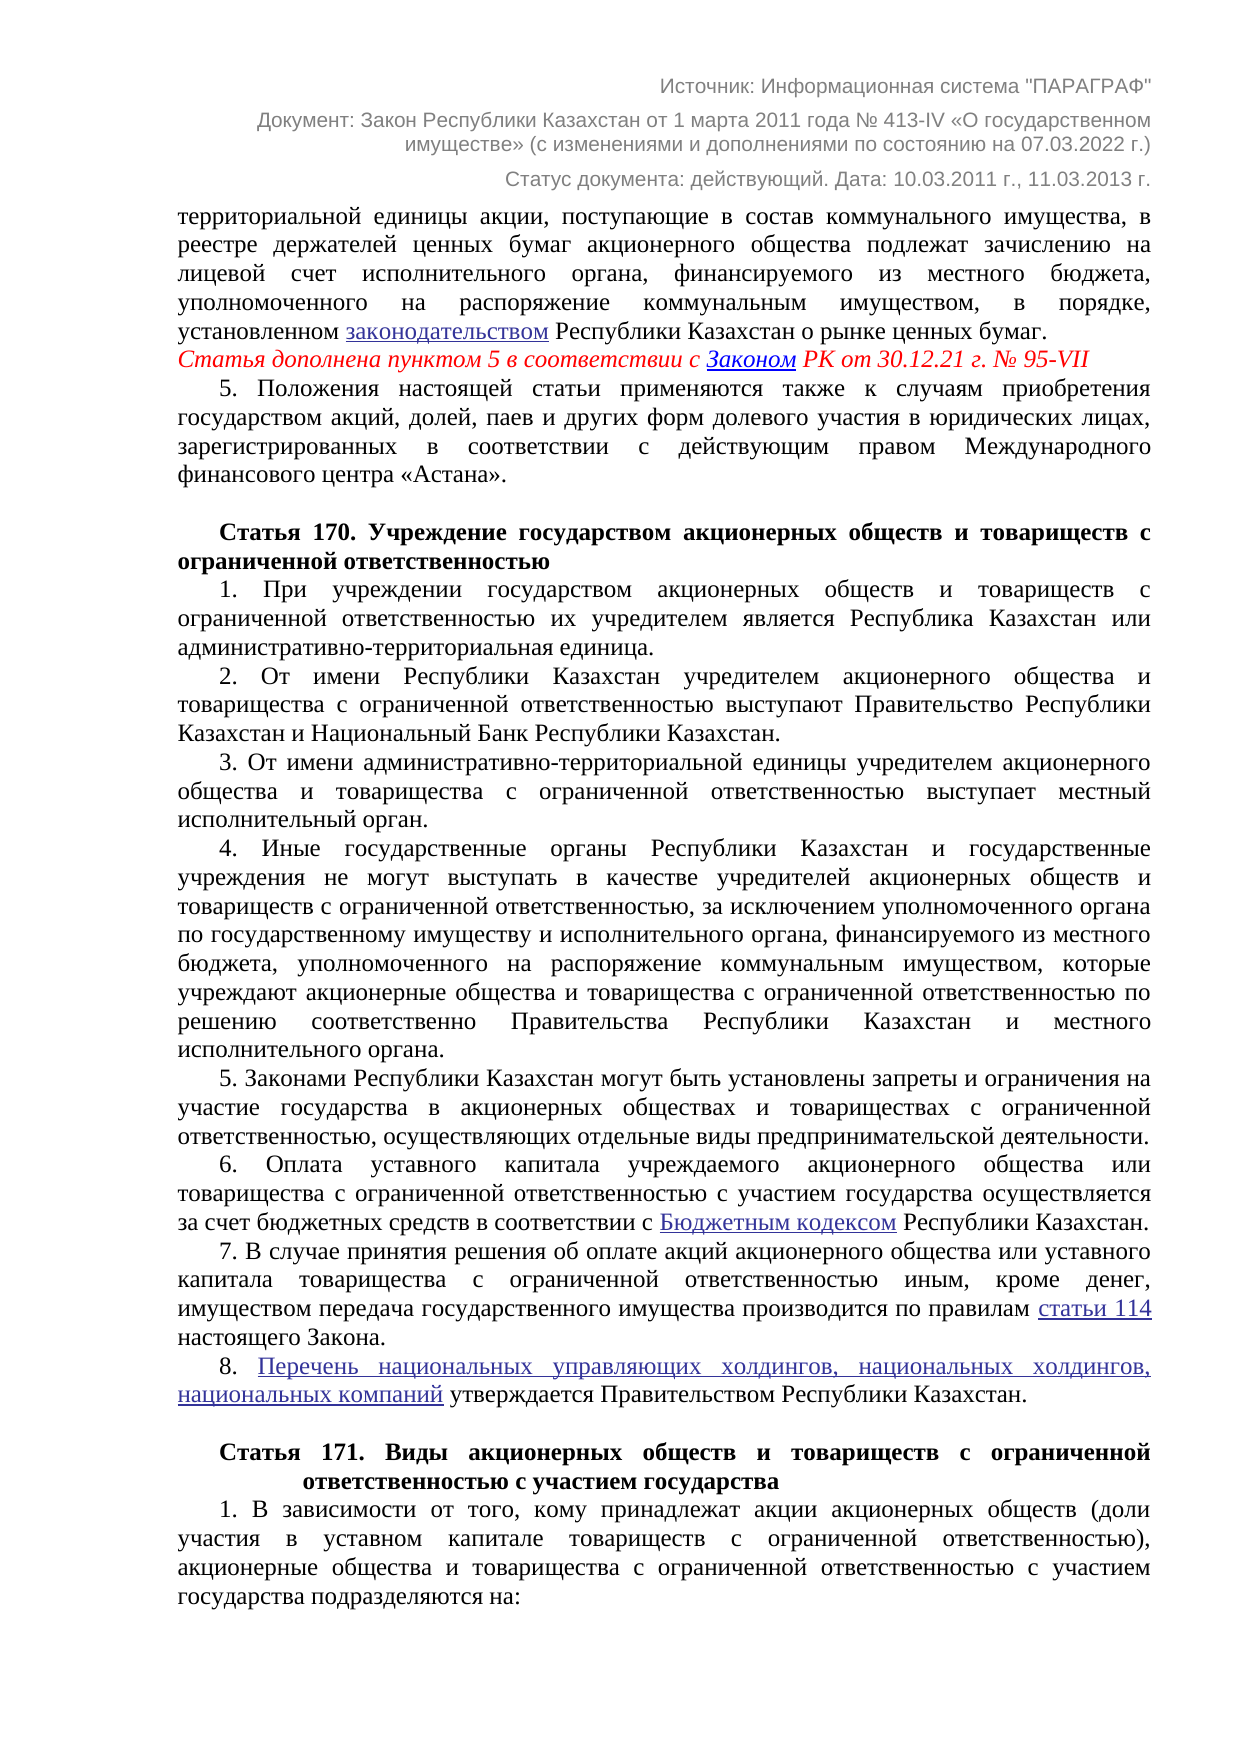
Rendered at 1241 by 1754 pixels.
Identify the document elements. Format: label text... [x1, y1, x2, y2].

text 4. Иные государственные органы Республики Казахстан и государственные учреждения не могут выступать в качестве учредителей акционерных обществ и товариществ с ограниченной ответственностью, за исключением уполномоченного органа по государственному имуществу и исполнительного органа, финансируемого из местного бюджета, уполномоченного на распоряжение коммунальным имуществом, которые учреждают акционерные общества и товарищества с ограниченной ответственностью по решению соответственно Правительства Республики Казахстан и местного исполнительного органа. [177, 833, 1152, 1063]
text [177, 201, 1152, 344]
text 8. Перечень национальных управляющих холдингов, национальных холдингов, национальных компаний утверждается Правительством Республики Казахстан. [177, 1351, 1152, 1408]
text 6. Оплата уставного капитала учреждаемого акционерного общества или товарищества с ограниченной ответственностью с участием государства осуществляется за счет бюджетных средств в соответствии с Бюджетным кодексом Республики Казахстан. [177, 1149, 1152, 1236]
text 2. От имени Республики Казахстан учредителем акционерного общества и товарищества с ограниченной ответственностью выступают Правительство Республики Казахстан и Национальный Банк Республики Казахстан. [177, 661, 1152, 747]
text 5. Положения настоящей статьи применяются также к случаям приобретения государством акций, долей, паев и других форм долевого участия в юридических лицах, зарегистрированных в соответствии с действующим правом Международного финансового центра «Астана». [177, 373, 1152, 488]
text 1. В зависимости от того, кому принадлежат акции акционерных обществ (доли участия в уставном капитале товариществ с ограниченной ответственностью), акционерные общества и товарищества с ограниченной ответственностью с участием государства подразделяются на: [177, 1494, 1152, 1609]
text 5. Законами Республики Казахстан могут быть установлены запреты и ограничения на участие государства в акционерных обществах и товариществах с ограниченной ответственностью, осуществляющих отдельные виды предпринимательской деятельности. [177, 1063, 1152, 1149]
text 7. В случае принятия решения об оплате акций акционерного общества или уставного капитала товарищества с ограниченной ответственностью иным, кроме денег, имуществом передача государственного имущества производится по правилам статьи 114 настоящего Закона. [177, 1236, 1152, 1351]
text Статья 170. Учреждение государством акционерных обществ и товариществ с ограниченной ответственностью [177, 517, 1152, 574]
text Статья дополнена пунктом 5 в соответствии с Законом РК от 30.12.21 г. № 95-VII [177, 344, 1152, 373]
text 3. От имени административно-территориальной единицы учредителем акционерного общества и товарищества с ограниченной ответственностью выступает местный исполнительный орган. [177, 747, 1152, 833]
text 1. При учреждении государством акционерных обществ и товариществ с ограниченной ответственностью их учредителем является Республика Казахстан или административно-территориальная единица. [177, 574, 1152, 661]
text Статья 171. Виды акционерных обществ и товариществ с ограниченной ответственностью с участием государства [219, 1437, 1152, 1494]
